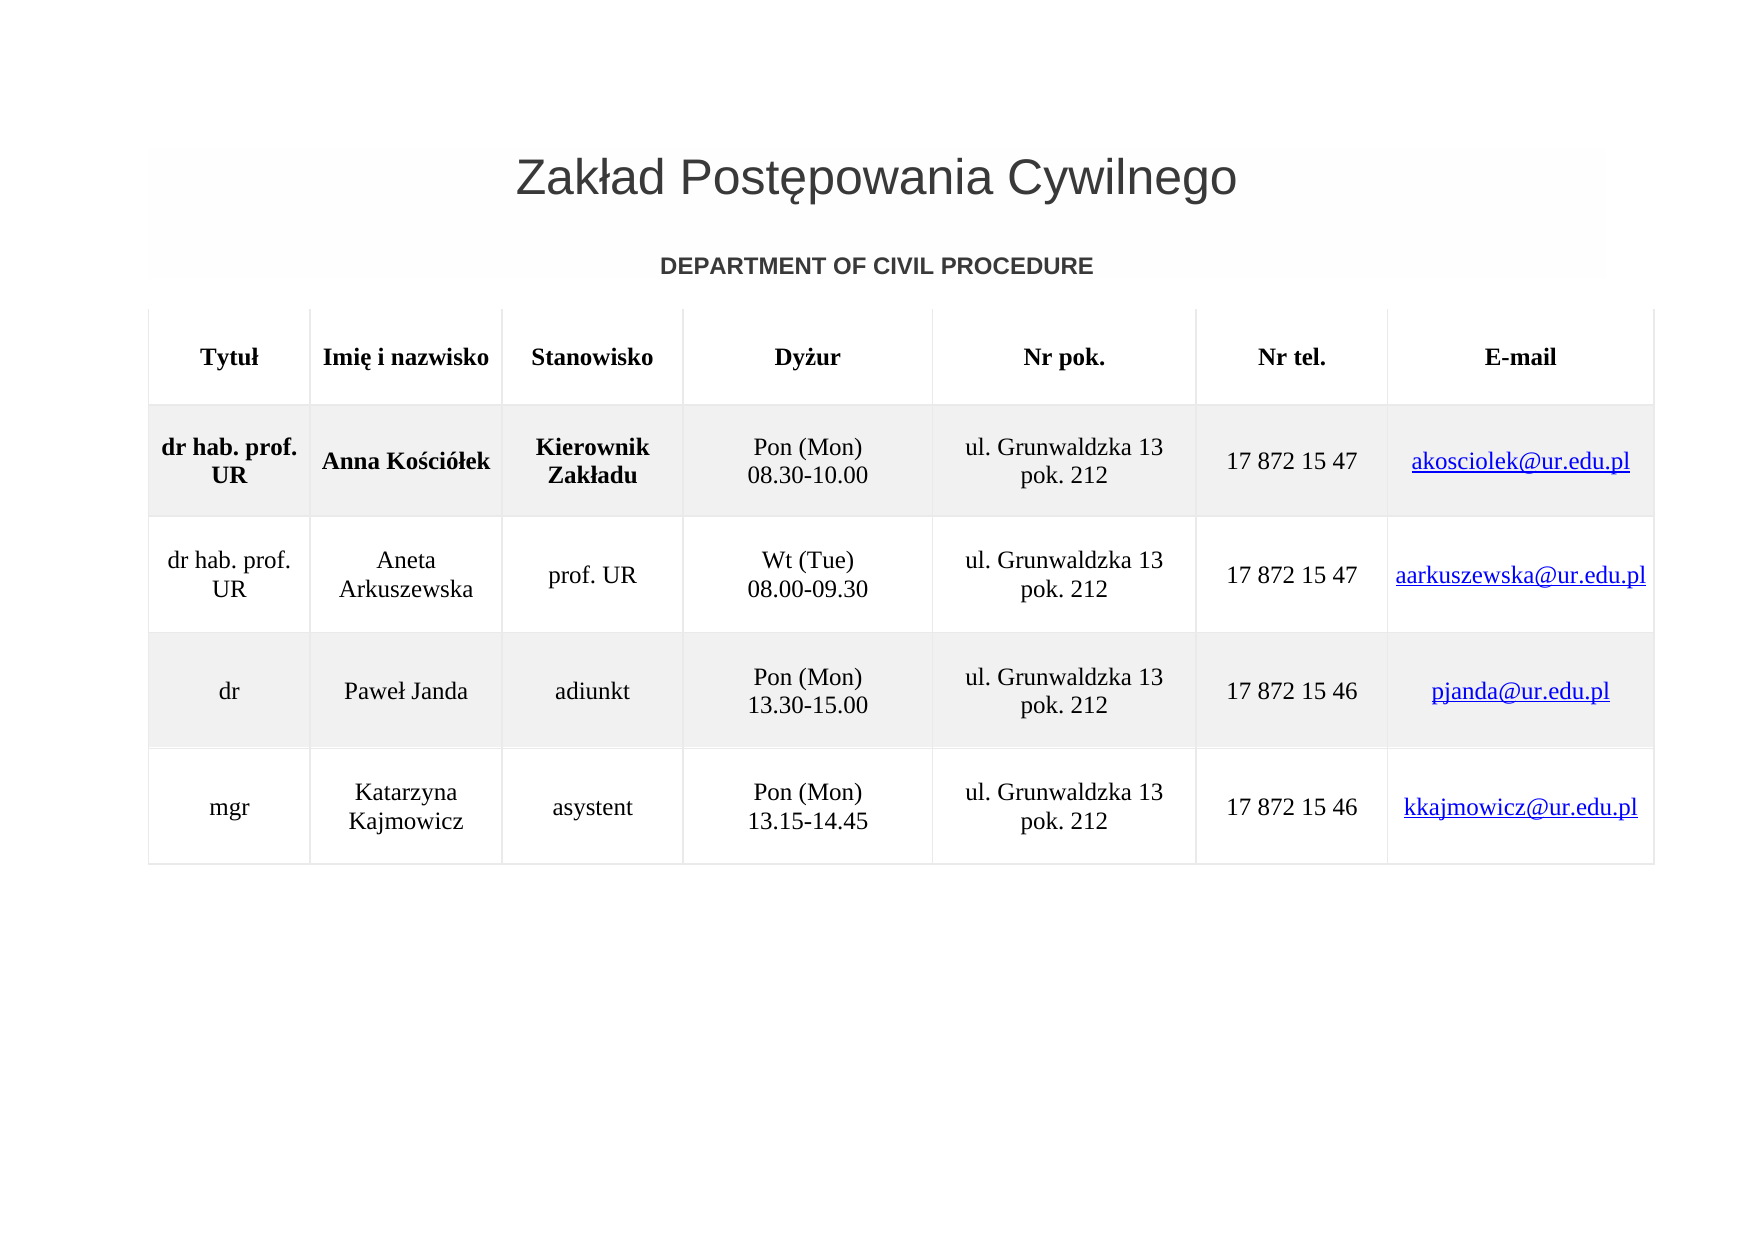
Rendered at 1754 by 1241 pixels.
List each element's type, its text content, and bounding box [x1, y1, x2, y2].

table_header E-mail [1388, 309, 1653, 404]
table_cell ul. Grunwaldzka 13 pok. 212 [933, 406, 1195, 515]
table_cell dr hab. prof. UR [149, 406, 309, 515]
text DEPARTMENT OF CIVIL PROCEDURE [148, 252, 1606, 279]
table_header Nr pok. [933, 309, 1195, 404]
table_cell Pon (Mon) 13.15-14.45 [684, 749, 932, 863]
table_cell Anna Kościółek [311, 406, 501, 515]
table_cell Wt (Tue) 08.00-09.30 [684, 517, 932, 632]
table_cell Pon (Mon) 13.30-15.00 [684, 633, 932, 747]
table_cell akosciolek@ur.edu.pl [1388, 406, 1653, 515]
table_cell asystent [503, 749, 682, 863]
table_cell 17 872 15 47 [1197, 517, 1387, 632]
table_cell dr [149, 633, 309, 747]
table_cell dr hab. prof. UR [149, 517, 309, 632]
table_cell aarkuszewska@ur.edu.pl [1388, 517, 1653, 632]
table_cell 17 872 15 46 [1197, 749, 1387, 863]
table_cell ul. Grunwaldzka 13 pok. 212 [933, 633, 1195, 747]
table_cell Kierownik Zakładu [503, 406, 682, 515]
table_cell 17 872 15 47 [1197, 406, 1387, 515]
table_cell adiunkt [503, 633, 682, 747]
table_cell 17 872 15 46 [1197, 633, 1387, 747]
table_cell prof. UR [503, 517, 682, 632]
table_cell kkajmowicz@ur.edu.pl [1388, 749, 1653, 863]
table_cell Katarzyna Kajmowicz [311, 749, 501, 863]
table_cell pjanda@ur.edu.pl [1388, 633, 1653, 747]
table_header Imię i nazwisko [311, 309, 501, 404]
text Zakład Postępowania Cywilnego [148, 148, 1606, 205]
table_header Dyżur [684, 309, 932, 404]
table_cell Aneta Arkuszewska [311, 517, 501, 632]
table_header Stanowisko [503, 309, 682, 404]
table_header Nr tel. [1197, 309, 1387, 404]
table_cell ul. Grunwaldzka 13 pok. 212 [933, 749, 1195, 863]
table_cell Paweł Janda [311, 633, 501, 747]
table_cell mgr [149, 749, 309, 863]
table_cell ul. Grunwaldzka 13 pok. 212 [933, 517, 1195, 632]
table_header Tytuł [149, 309, 309, 404]
table_cell Pon (Mon) 08.30-10.00 [684, 406, 932, 515]
